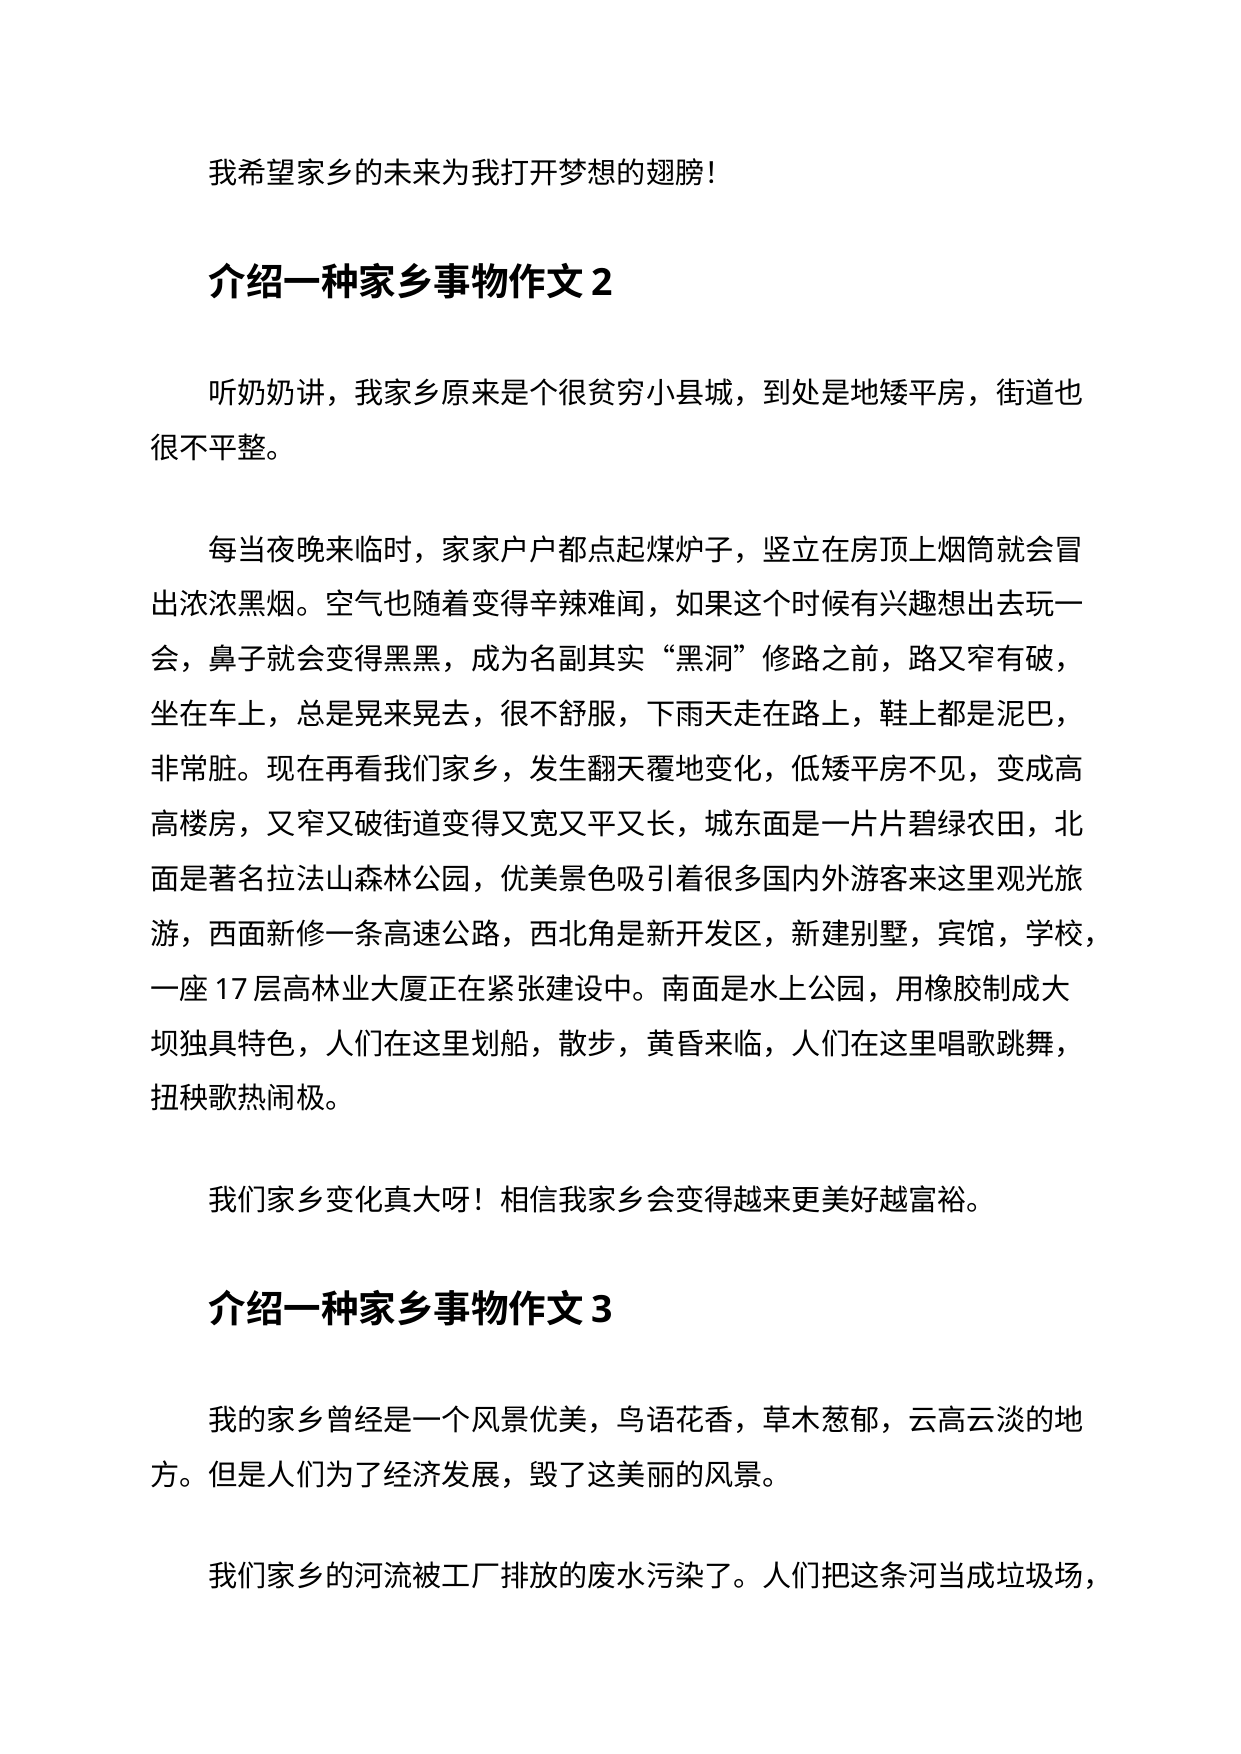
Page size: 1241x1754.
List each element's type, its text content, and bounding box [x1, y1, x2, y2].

text 每当夜晚来临时，家家户户都点起煤炉子，竖立在房顶上烟筒就会冒出浓浓黑烟。空气也随着变得辛辣难闻，如果这个时候有兴趣想出去玩一会，鼻子就会变得黑黑，成为名副其实“黑洞”修路之前，路又窄有破，坐在车上，总是晃来晃去，很不舒服，下雨天走在路上，鞋上都是泥巴，非常脏。现在再看我们家乡，发生翻天覆地变化，低矮平房不见，变成高高楼房，又窄又破街道变得又宽又平又长，城东面是一片片碧绿农田，北面是著名拉法山森林公园，优美景色吸引着很多国内外游客来这里观光旅游，西面新修一条高速公路，西北角是新开发区，新建别墅，宾馆，学校，一座17层高林业大厦正在紧张建设中。南面是水上公园，用橡胶制成大坝独具特色，人们在这里划船，散步，黄昏来临，人们在这里唱歌跳舞，扭秧歌热闹极。 [150, 526, 1090, 1117]
text 介绍一种家乡事物作文2 [150, 252, 1090, 306]
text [150, 1553, 1090, 1595]
text 我希望家乡的未来为我打开梦想的翅膀！ [150, 150, 1090, 192]
text 听奶奶讲，我家乡原来是个很贫穷小县城，到处是地矮平房，街道也很不平整。 [150, 369, 1090, 467]
text 我们家乡变化真大呀！相信我家乡会变得越来更美好越富裕。 [150, 1177, 1090, 1219]
text 我的家乡曾经是一个风景优美，鸟语花香，草木葱郁，云高云淡的地方。但是人们为了经济发展，毁了这美丽的风景。 [150, 1396, 1090, 1493]
text 介绍一种家乡事物作文3 [150, 1279, 1090, 1333]
